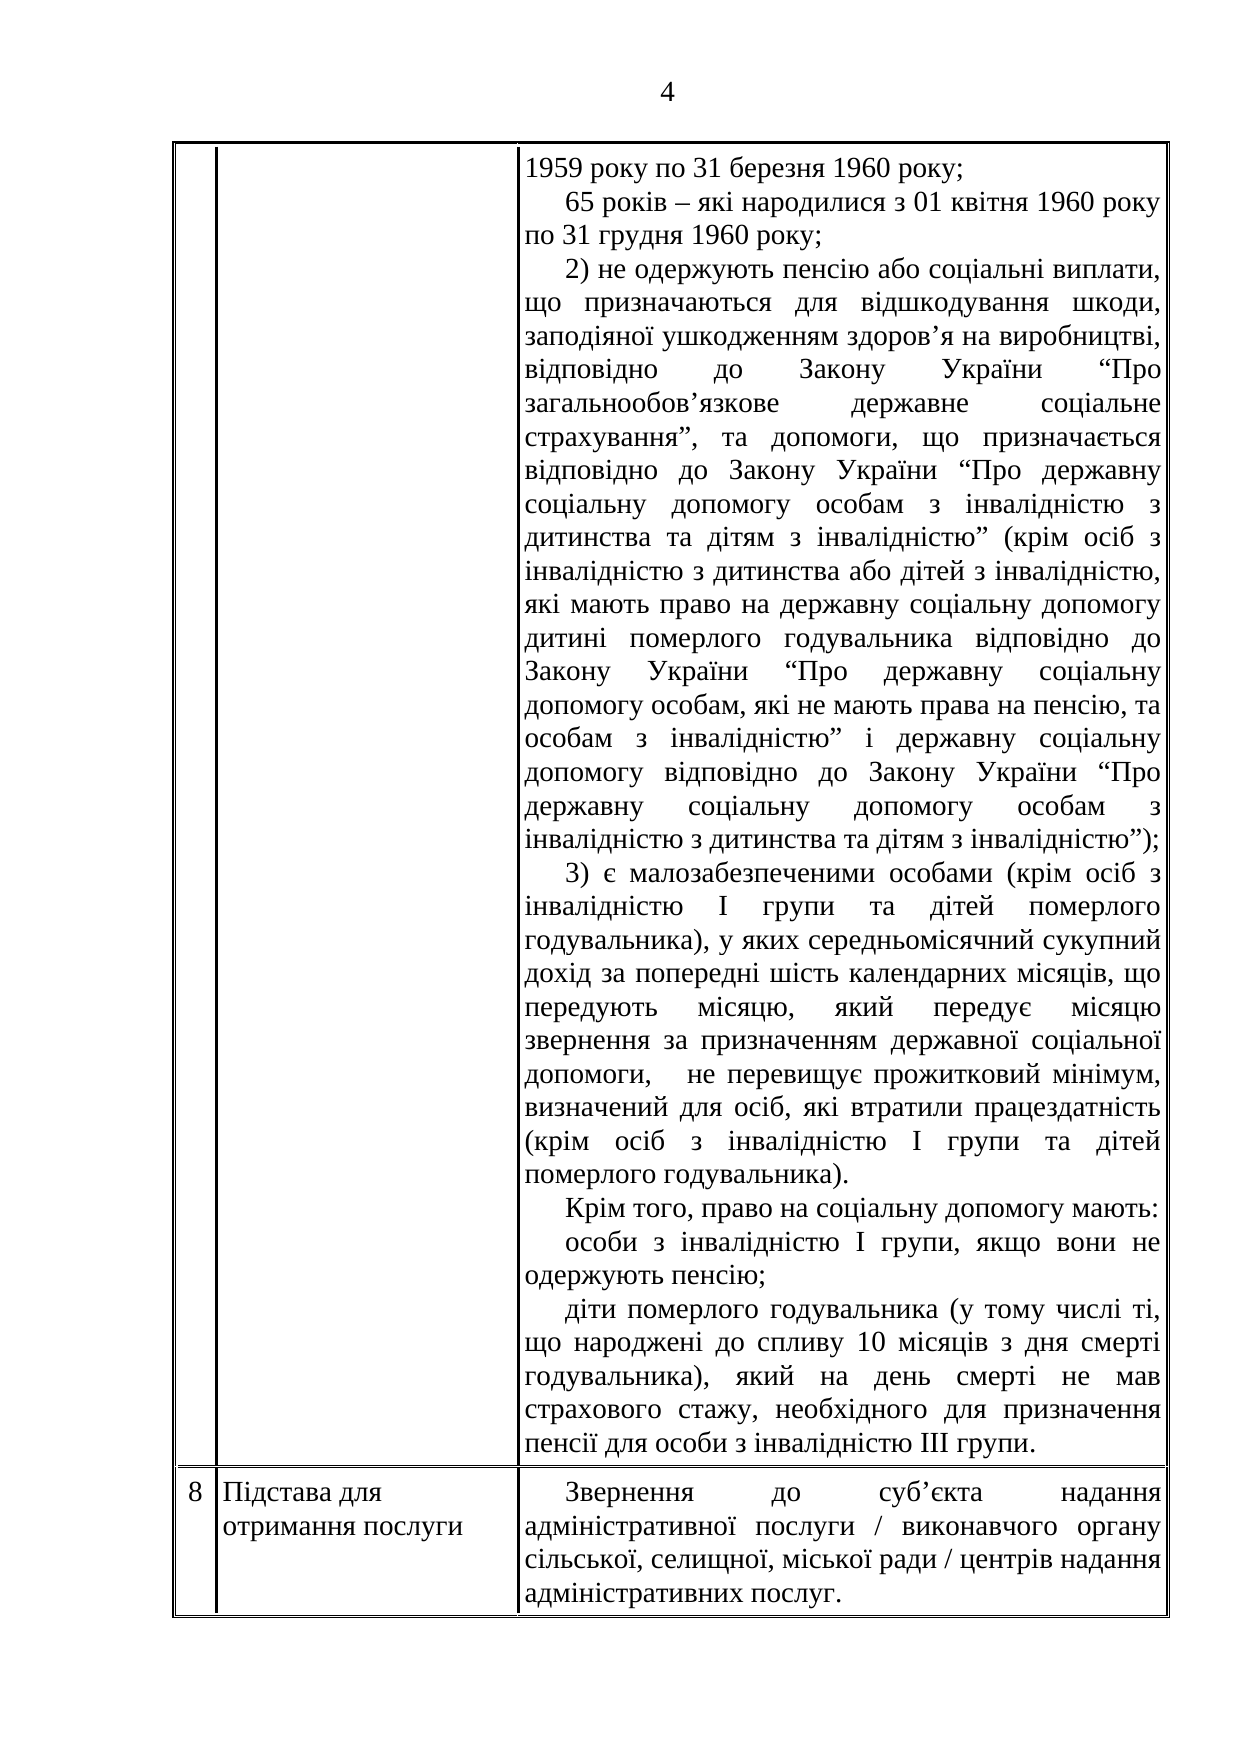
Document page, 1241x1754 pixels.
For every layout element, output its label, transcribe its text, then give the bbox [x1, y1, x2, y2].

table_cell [518, 144, 1166, 1465]
table_cell 7 [176, 144, 216, 1465]
table_cell Звернення до суб’єкта надання адміністративної послуги / виконавчого органу сільської, селищної, міської ради / центрів надання адміністративних послуг. [518, 1465, 1168, 1615]
table_cell 8 [174, 1465, 216, 1615]
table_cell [216, 143, 518, 1465]
table_cell Підстава для отримання послуги [216, 1468, 518, 1615]
